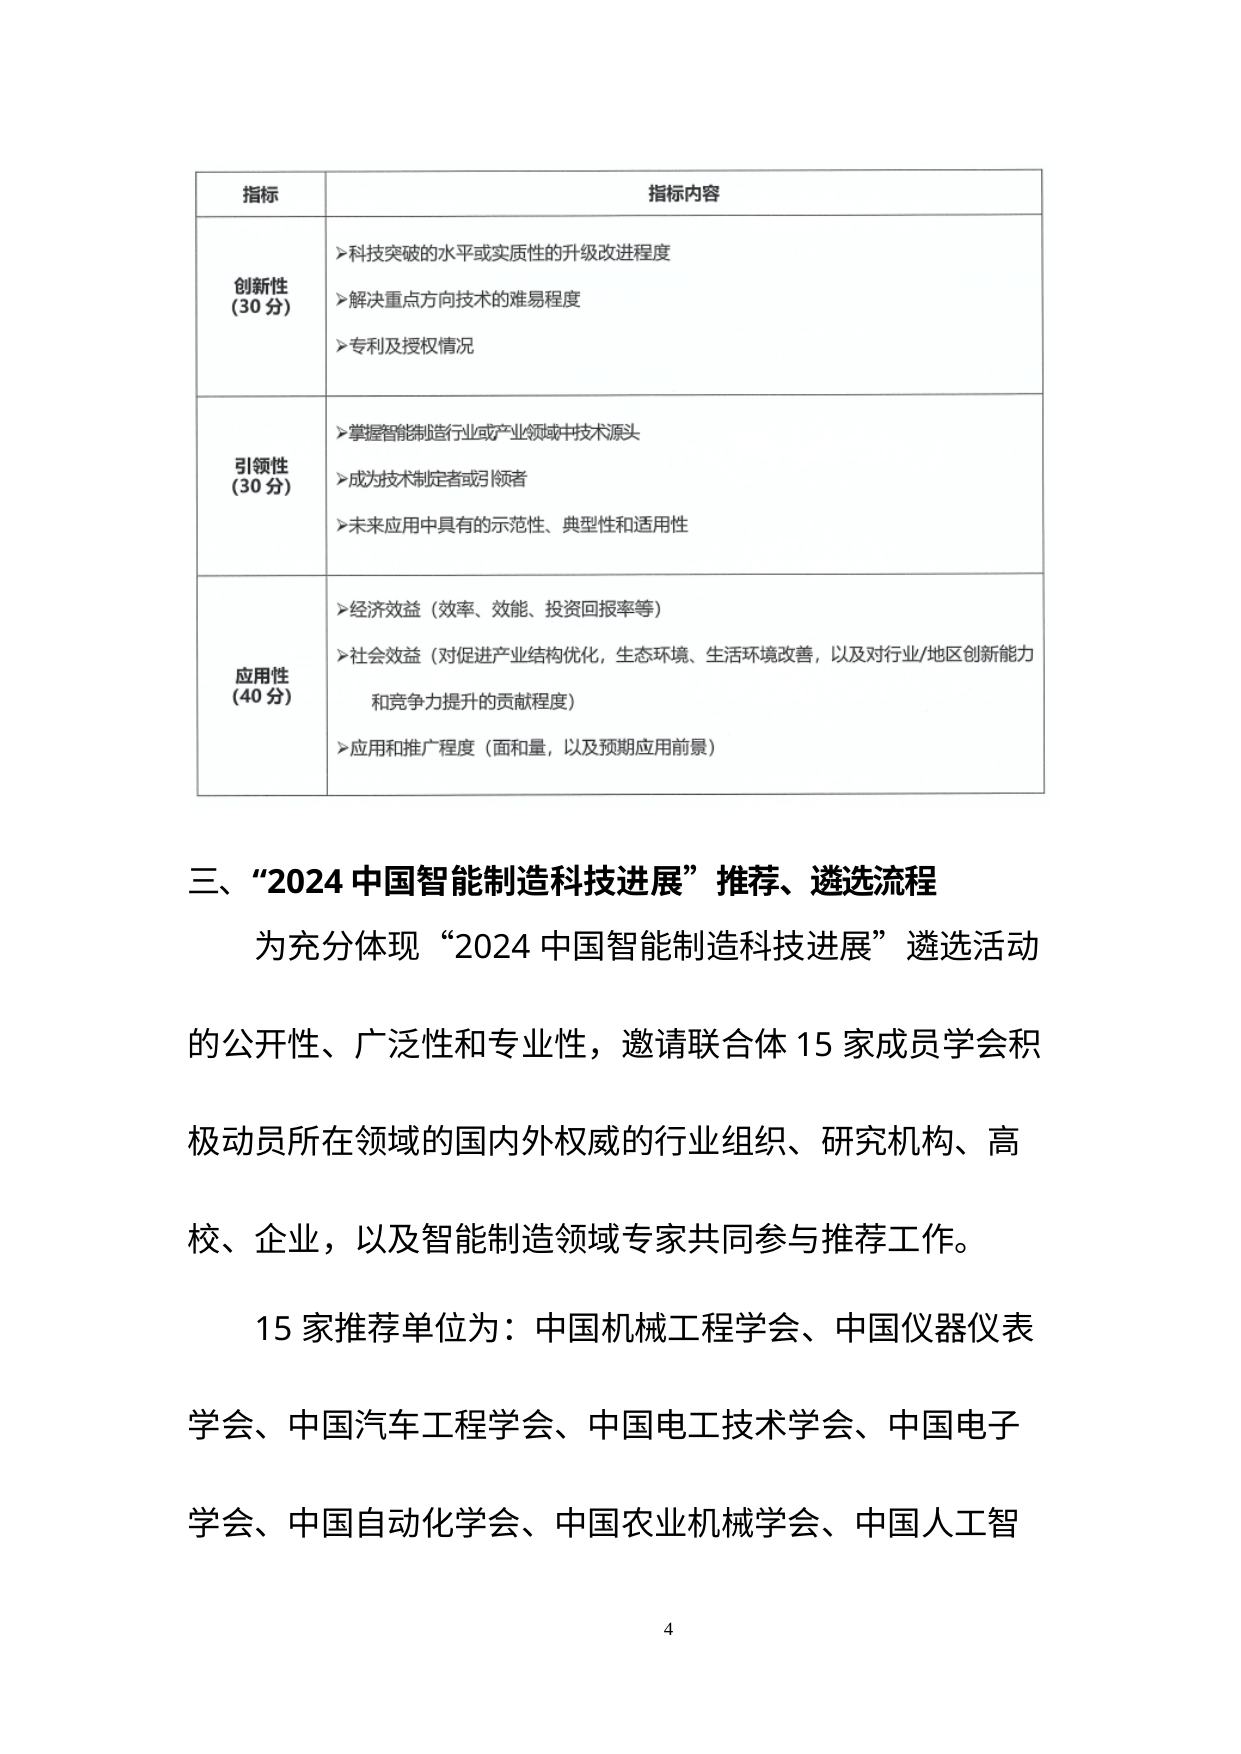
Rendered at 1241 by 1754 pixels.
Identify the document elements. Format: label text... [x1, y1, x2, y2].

picture [187, 162, 1052, 807]
text 为充分体现“2024 中国智能制造科技进展”遴选活动的公开性、广泛性和专业性，邀请联合体 15 家成员学会积极动员所在领域的国内外权威的行业组织、研究机构、高校、企业，以及智能制造领域专家共同参与推荐工作。 [187, 912, 1053, 1269]
subtitle “2024中国智能制造科技进展”推荐、遴选流程 [187, 847, 1053, 912]
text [187, 1293, 1053, 1553]
